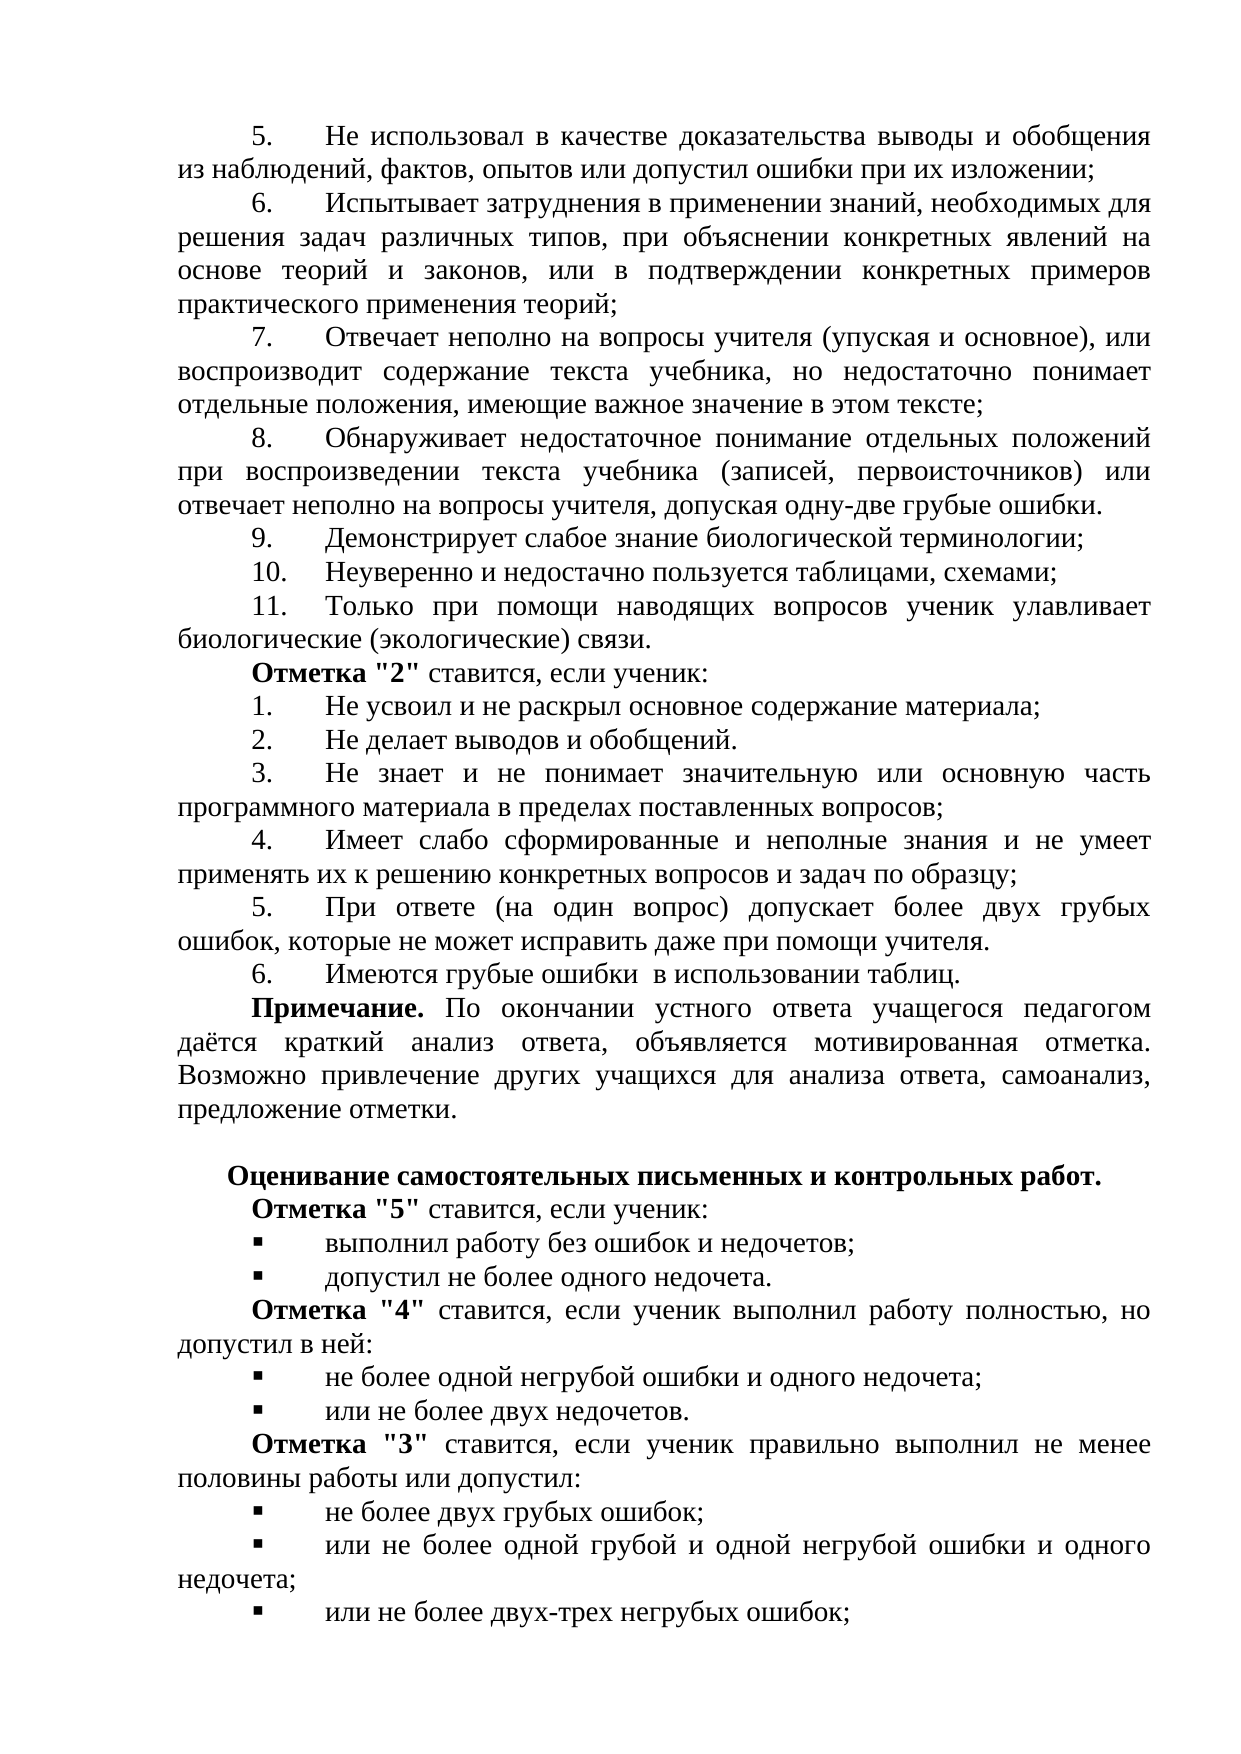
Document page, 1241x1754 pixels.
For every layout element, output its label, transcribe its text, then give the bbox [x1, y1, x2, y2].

text Отметка "3" ставится, если ученик правильно выполнил не менее половины работы или допустил: [177, 1427, 1152, 1494]
list Имеет слабо сформированные и неполные знания и не умеет применять их к решению конкретных вопросов и задач по образцу; [177, 822, 1152, 889]
list Обнаруживает недостаточное понимание отдельных положений при воспроизведении текста учебника (записей, первоисточников) или отвечает неполно на вопросы учителя, допуская одну-две грубые ошибки. [177, 420, 1152, 521]
list Не усвоил и не раскрыл основное содержание материала; [177, 688, 1152, 722]
list не более двух грубых ошибок; [177, 1494, 1152, 1527]
text Примечание. По окончании устного ответа учащегося педагогом даётся краткий анализ ответа, объявляется мотивированная отметка. Возможно привлечение других учащихся для анализа ответа, самоанализ, предложение отметки. [177, 990, 1152, 1124]
list или не более двух-трех негрубых ошибок; [177, 1594, 1152, 1628]
list Не знает и не понимает значительную или основную часть программного материала в пределах поставленных вопросов; [177, 755, 1152, 822]
text Отметка "5" ставится, если ученик: [177, 1191, 1152, 1225]
list Демонстрирует слабое знание биологической терминологии; [177, 521, 1152, 554]
text Отметка "2" ставится, если ученик: [177, 655, 1152, 688]
list Только при помощи наводящих вопросов ученик улавливает биологические (экологические) связи. [177, 588, 1152, 655]
list или не более одной грубой и одной негрубой ошибки и одного недочета; [177, 1527, 1152, 1594]
list выполнил работу без ошибок и недочетов; [177, 1225, 1152, 1259]
list Не использовал в качестве доказательства выводы и обобщения из наблюдений, фактов, опытов или допустил ошибки при их изложении; [177, 118, 1152, 185]
list Отвечает неполно на вопросы учителя (упуская и основное), или воспроизводит содержание текста учебника, но недостаточно понимает отдельные положения, имеющие важное значение в этом тексте; [177, 319, 1152, 420]
list Имеются грубые ошибки в использовании таблиц. [177, 957, 1152, 990]
text Оценивание самостоятельных письменных и контрольных работ. [177, 1158, 1152, 1191]
list Не делает выводов и обобщений. [177, 722, 1152, 755]
list допустил не более одного недочета. [177, 1259, 1152, 1292]
list Неуверенно и недостачно пользуется таблицами, схемами; [177, 554, 1152, 588]
list не более одной негрубой ошибки и одного недочета; [177, 1359, 1152, 1393]
list Испытывает затруднения в применении знаний, необходимых для решения задач различных типов, при объяснении конкретных явлений на основе теорий и законов, или в подтверждении конкретных примеров практического применения теорий; [177, 185, 1152, 319]
list или не более двух недочетов. [177, 1393, 1152, 1427]
list При ответе (на один вопрос) допускает более двух грубых ошибок, которые не может исправить даже при помощи учителя. [177, 889, 1152, 957]
text Отметка "4" ставится, если ученик выполнил работу полностью, но допустил в ней: [177, 1292, 1152, 1359]
